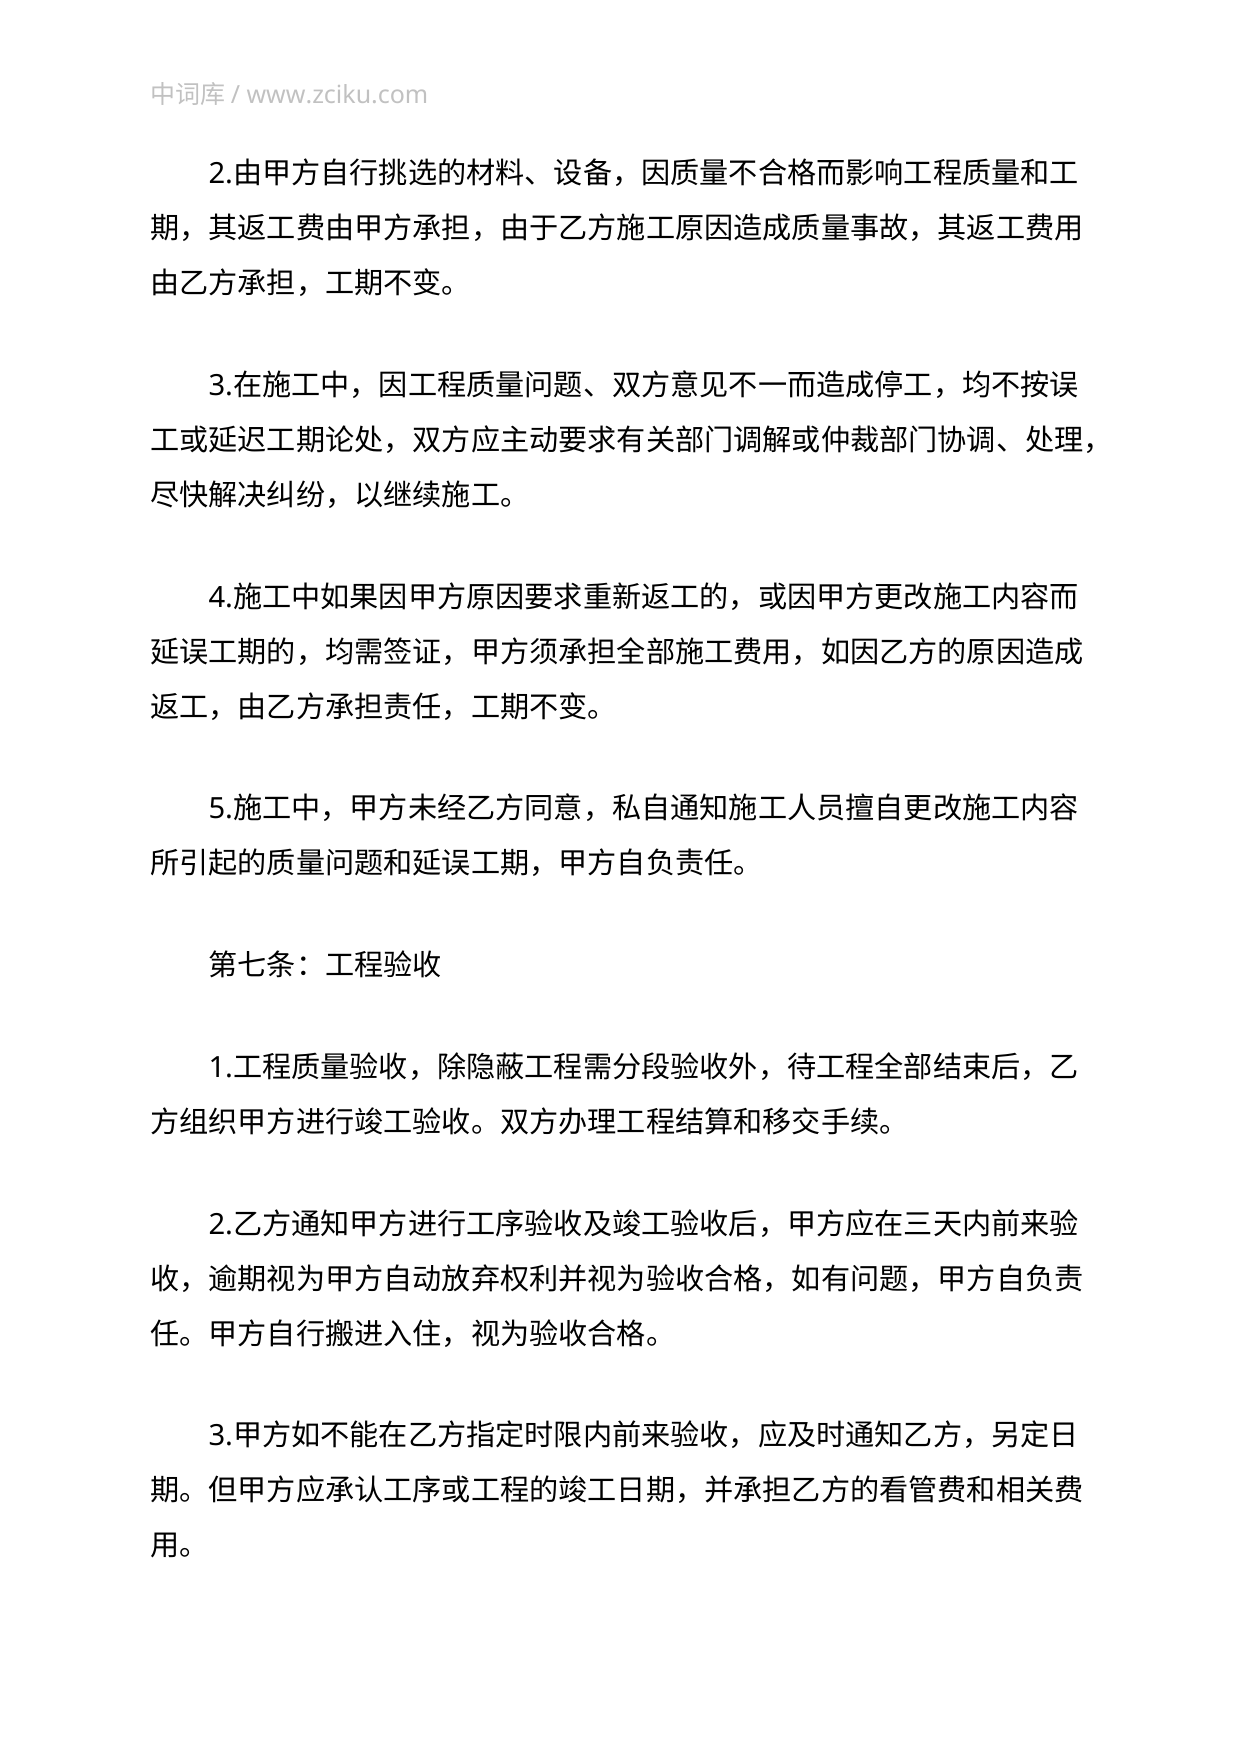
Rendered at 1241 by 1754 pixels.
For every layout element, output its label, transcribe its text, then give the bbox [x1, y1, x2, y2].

text 2.乙方通知甲方进行工序验收及竣工验收后，甲方应在三天内前来验收，逾期视为甲方自动放弃权利并视为验收合格，如有问题，甲方自负责任。甲方自行搬进入住，视为验收合格。 [150, 1200, 1090, 1352]
text 1.工程质量验收，除隐蔽工程需分段验收外，待工程全部结束后，乙方组织甲方进行竣工验收。双方办理工程结算和移交手续。 [150, 1043, 1090, 1141]
text 5.施工中，甲方未经乙方同意，私自通知施工人员擅自更改施工内容所引起的质量问题和延误工期，甲方自负责任。 [150, 785, 1090, 882]
text 4.施工中如果因甲方原因要求重新返工的，或因甲方更改施工内容而延误工期的，均需签证，甲方须承担全部施工费用，如因乙方的原因造成返工，由乙方承担责任，工期不变。 [150, 573, 1090, 726]
text 2.由甲方自行挑选的材料、设备，因质量不合格而影响工程质量和工期，其返工费由甲方承担，由于乙方施工原因造成质量事故，其返工费用由乙方承担，工期不变。 [150, 150, 1090, 302]
text 第七条：工程验收 [150, 942, 1090, 984]
text 3.甲方如不能在乙方指定时限内前来验收，应及时通知乙方，另定日期。但甲方应承认工序或工程的竣工日期，并承担乙方的看管费和相关费用。 [150, 1412, 1090, 1564]
text 3.在施工中，因工程质量问题、双方意见不一而造成停工，均不按误工或延迟工期论处，双方应主动要求有关部门调解或仲裁部门协调、处理，尽快解决纠纷，以继续施工。 [150, 362, 1090, 514]
